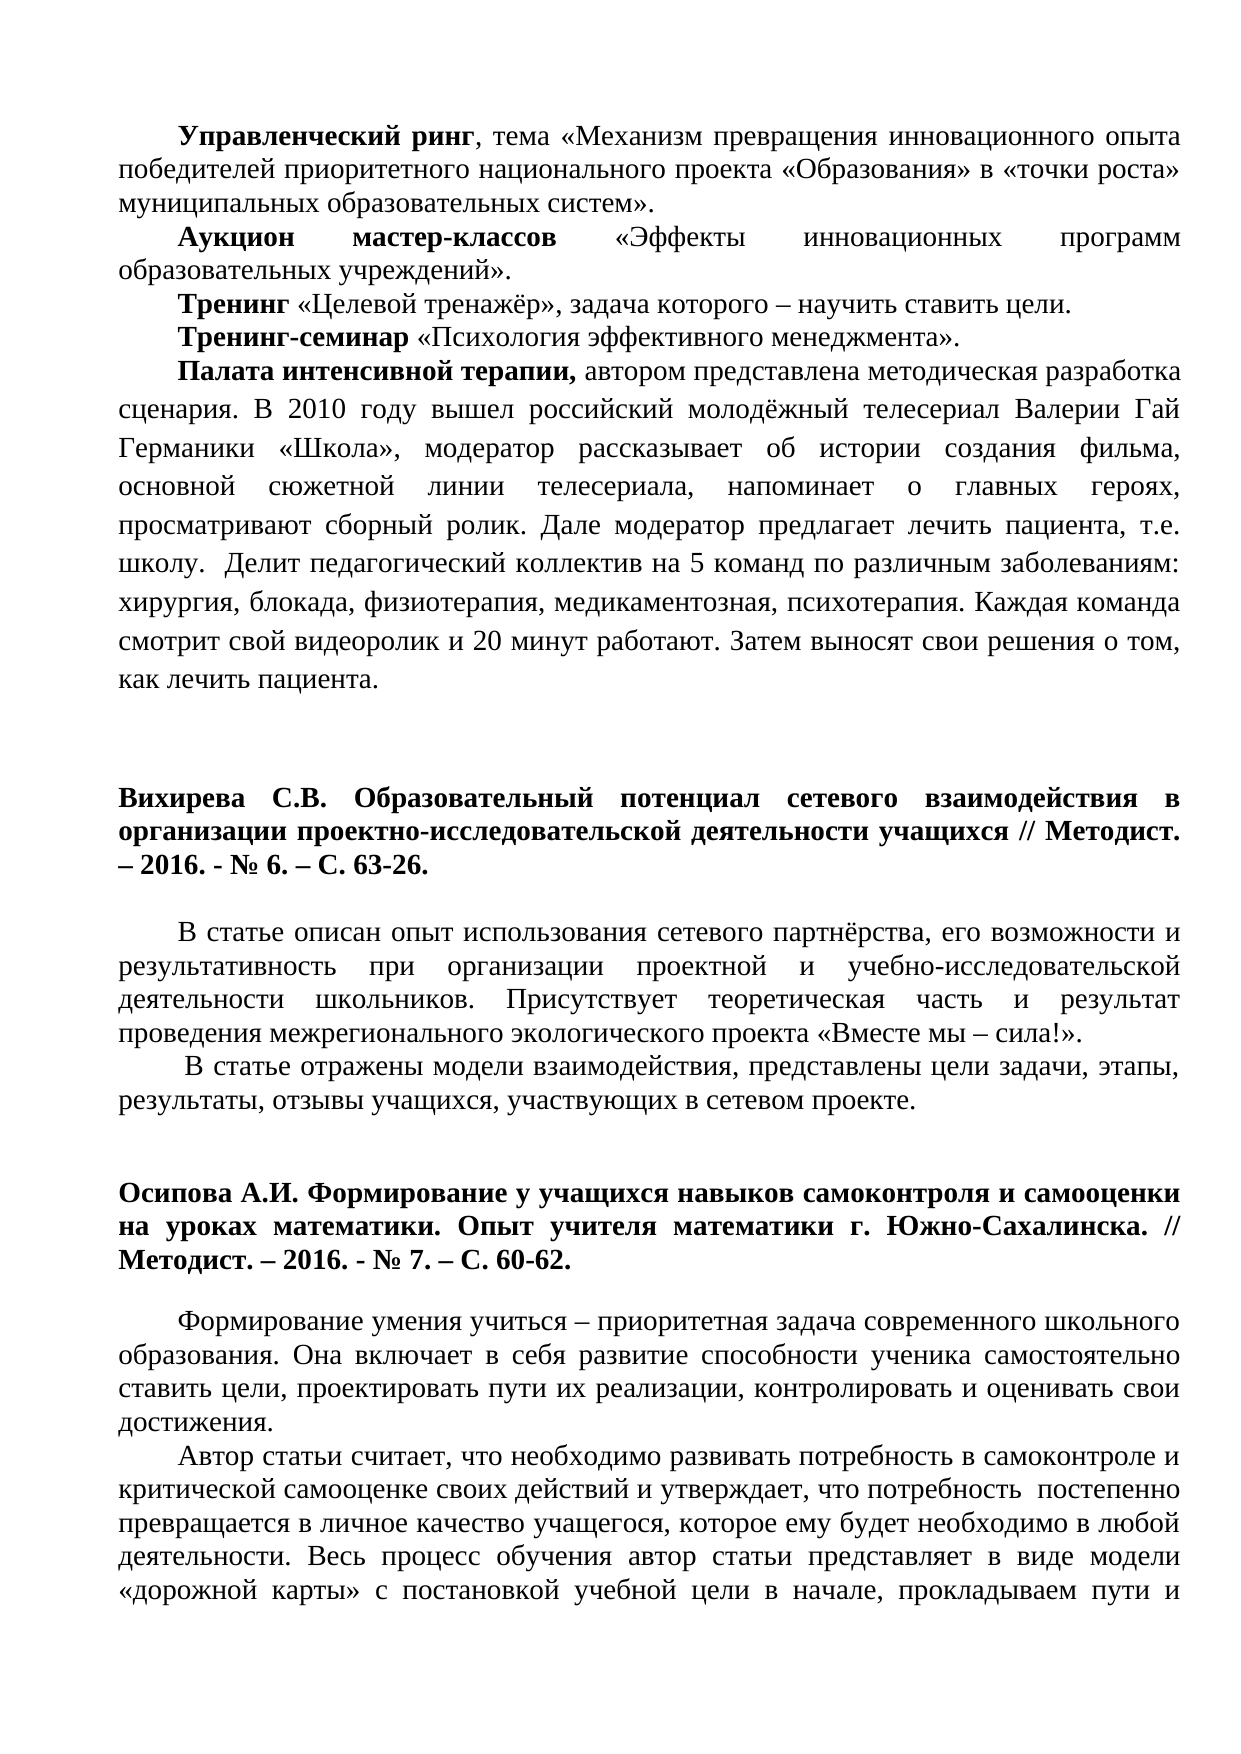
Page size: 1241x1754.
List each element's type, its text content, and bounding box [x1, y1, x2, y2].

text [118, 1438, 1181, 1605]
text Вихирева С.В. Образовательный потенциал сетевого взаимодействия в организации проектно-исследовательской деятельности учащихся // Методист. – 2016. - № 6. – С. 63-26. [118, 780, 1181, 881]
text Палата интенсивной терапии, автором представлена методическая разработка сценария. В 2010 году вышел российский молодёжный телесериал Валерии Гай Германики «Школа», модератор рассказывает об истории создания фильма, основной сюжетной линии телесериала, напоминает о главных героях, просматривают сборный ролик. Дале модератор предлагает лечить пациента, т.е. школу. Делит педагогический коллектив на 5 команд по различным заболеваниям: хирургия, блокада, физиотерапия, медикаментозная, психотерапия. Каждая команда смотрит свой видеоролик и 20 минут работают. Затем выносят свои решения о том, как лечить пациента. [118, 353, 1181, 695]
text Тренинг-семинар «Психология эффективного менеджмента». [118, 319, 1181, 353]
text Тренинг «Целевой тренажёр», задача которого – научить ставить цели. [118, 286, 1181, 319]
text Осипова А.И. Формирование у учащихся навыков самоконтроля и самооценки на уроках математики. Опыт учителя математики г. Южно-Сахалинска. // Методист. – 2016. - № 7. – С. 60-62. [118, 1175, 1181, 1275]
text В статье отражены модели взаимодействия, представлены цели задачи, этапы, результаты, отзывы учащихся, участвующих в сетевом проекте. [118, 1048, 1181, 1115]
text Формирование умения учиться – приоритетная задача современного школьного образования. Она включает в себя развитие способности ученика самостоятельно ставить цели, проектировать пути их реализации, контролировать и оценивать свои достижения. [118, 1303, 1181, 1438]
text Аукцион мастер-классов «Эффекты инновационных программ образовательных учреждений». [118, 219, 1181, 286]
text Управленческий ринг, тема «Механизм превращения инновационного опыта победителей приоритетного национального проекта «Образования» в «точки роста» муниципальных образовательных систем». [118, 118, 1181, 219]
text В статье описан опыт использования сетевого партнёрства, его возможности и результативность при организации проектной и учебно-исследовательской деятельности школьников. Присутствует теоретическая часть и результат проведения межрегионального экологического проекта «Вместе мы – сила!». [118, 914, 1181, 1048]
